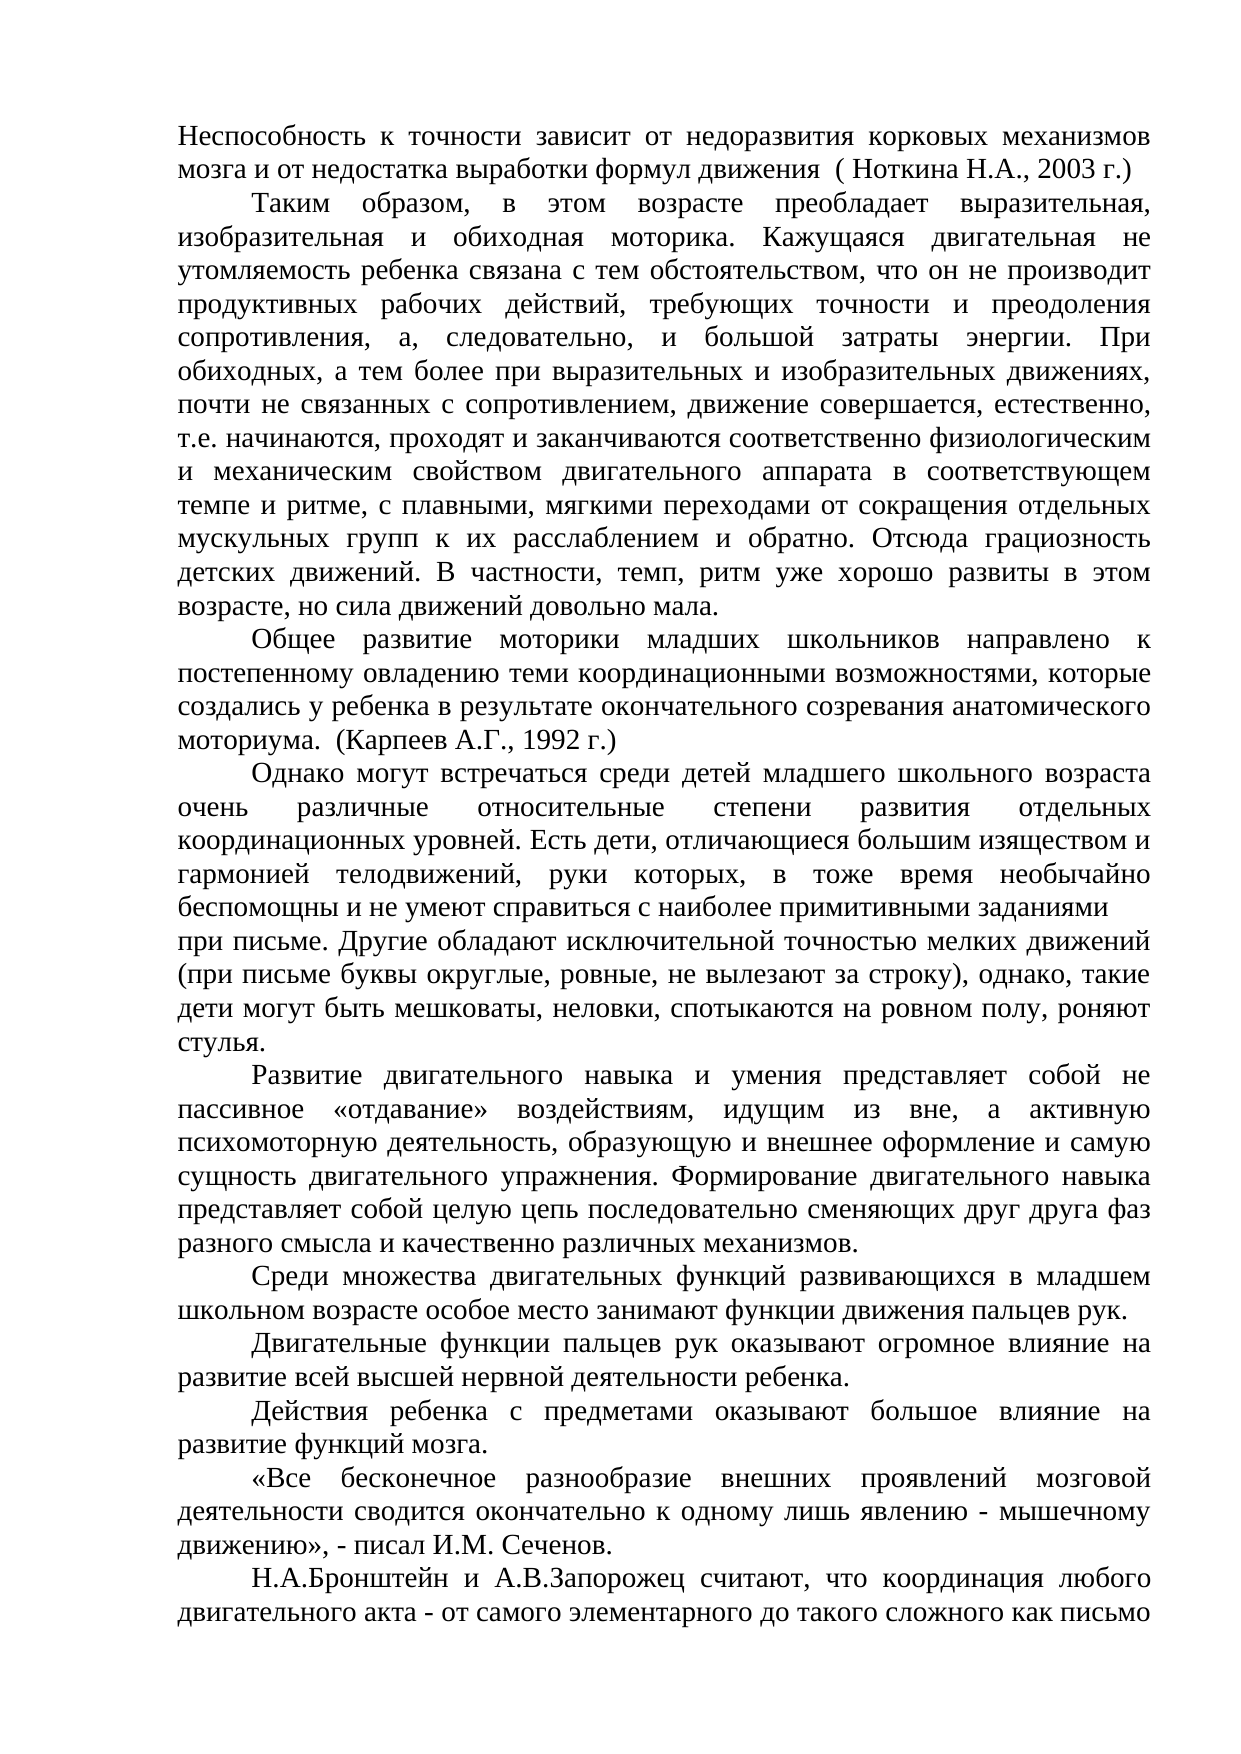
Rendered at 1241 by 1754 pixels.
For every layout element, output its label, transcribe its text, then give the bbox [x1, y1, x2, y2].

text при письме. Другие обладают исключительной точностью мелких движений (при письме буквы округлые, ровные, не вылезают за строку), однако, такие дети могут быть мешковаты, неловки, спотыкаются на ровном полу, роняют стулья. [177, 923, 1152, 1057]
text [177, 118, 1152, 185]
text Таким образом, в этом возрасте преобладает выразительная, изобразительная и обиходная моторика. Кажущаяся двигательная не утомляемость ребенка связана с тем обстоятельством, что он не производит продуктивных рабочих действий, требующих точности и преодоления сопротивления, а, следовательно, и большой затраты энергии. При обиходных, а тем более при выразительных и изобразительных движениях, почти не связанных с сопротивлением, движение совершается, естественно, т.е. начинаются, проходят и заканчиваются соответственно физиологическим и механическим свойством двигательного аппарата в соответствующем темпе и ритме, с плавными, мягкими переходами от сокращения отдельных мускульных групп к их расслаблением и обратно. Отсюда грациозность детских движений. В частности, темп, ритм уже хорошо развиты в этом возрасте, но сила движений довольно мала. [177, 185, 1152, 621]
text Однако могут встречаться среди детей младшего школьного возраста очень различные относительные степени развития отдельных координационных уровней. Есть дети, отличающиеся большим изяществом и гармонией телодвижений, руки которых, в тоже время необычайно беспомощны и не умеют справиться с наиболее примитивными заданиями [177, 755, 1152, 923]
text Общее развитие моторики младших школьников направлено к постепенному овладению теми координационными возможностями, которые создались у ребенка в результате окончательного созревания анатомического моториума. (Карпеев А.Г., 1992 г.) [177, 621, 1152, 755]
text «Все бесконечное разнообразие внешних проявлений мозговой деятельности сводится окончательно к одному лишь явлению - мышечному движению», - писал И.М. Сеченов. [177, 1460, 1152, 1560]
text Развитие двигательного навыка и умения представляет собой не пассивное «отдавание» воздействиям, идущим из вне, а активную психомоторную деятельность, образующую и внешнее оформление и самую сущность двигательного упражнения. Формирование двигательного навыка представляет собой целую цепь последовательно сменяющих друг друга фаз разного смысла и качественно различных механизмов. [177, 1057, 1152, 1258]
text Среди множества двигательных функций развивающихся в младшем школьном возрасте особое место занимают функции движения пальцев рук. [177, 1258, 1152, 1326]
text Действия ребенка с предметами оказывают большое влияние на развитие функций мозга. [177, 1393, 1152, 1460]
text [177, 1560, 1152, 1627]
text Двигательные функции пальцев рук оказывают огромное влияние на развитие всей высшей нервной деятельности ребенка. [177, 1326, 1152, 1393]
